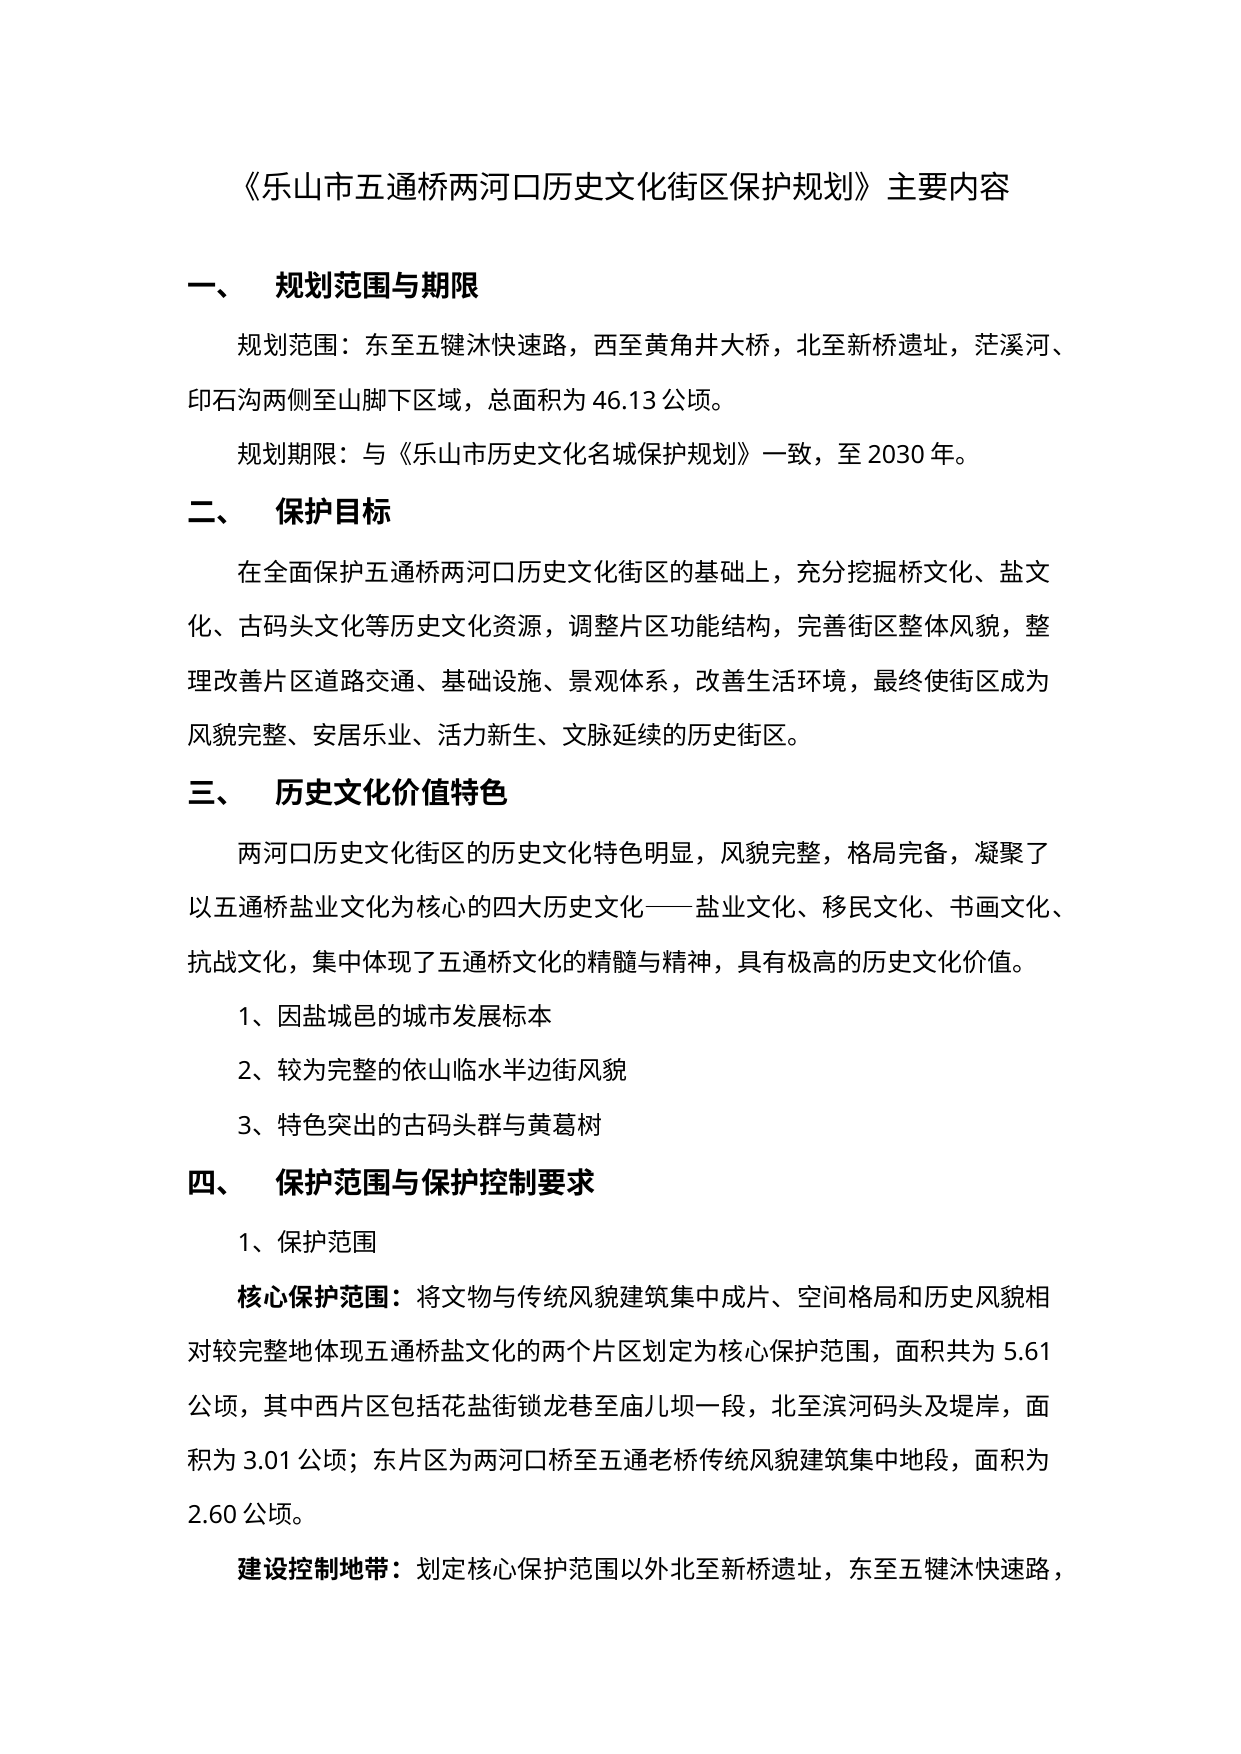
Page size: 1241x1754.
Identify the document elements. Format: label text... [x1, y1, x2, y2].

text 2、较为完整的依山临水半边街风貌 [187, 1051, 1053, 1087]
list 历史文化价值特色 [187, 770, 1053, 812]
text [187, 1549, 1053, 1585]
list 规划范围与期限 [187, 262, 1053, 304]
text 规划期限：与《乐山市历史文化名城保护规划》一致，至2030年。 [187, 434, 1053, 471]
text 规划范围：东至五犍沐快速路，西至黄角井大桥，北至新桥遗址，茫溪河、印石沟两侧至山脚下区域，总面积为46.13公顷。 [187, 326, 1053, 416]
text 核心保护范围：将文物与传统风貌建筑集中成片、空间格局和历史风貌相对较完整地体现五通桥盐文化的两个片区划定为核心保护范围，面积共为5.61公顷，其中西片区包括花盐街锁龙巷至庙儿坝一段，北至滨河码头及堤岸，面积为3.01公顷；东片区为两河口桥至五通老桥传统风貌建筑集中地段，面积为2.60公顷。 [187, 1277, 1053, 1531]
text 3、特色突出的古码头群与黄葛树 [187, 1105, 1053, 1141]
text 《乐山市五通桥两河口历史文化街区保护规划》主要内容 [187, 162, 1053, 207]
text 两河口历史文化街区的历史文化特色明显，风貌完整，格局完备，凝聚了以五通桥盐业文化为核心的四大历史文化——盐业文化、移民文化、书画文化、抗战文化，集中体现了五通桥文化的精髓与精神，具有极高的历史文化价值。 [187, 833, 1053, 978]
text 1、因盐城邑的城市发展标本 [187, 996, 1053, 1033]
text 1、保护范围 [187, 1223, 1053, 1259]
text 在全面保护五通桥两河口历史文化街区的基础上，充分挖掘桥文化、盐文化、古码头文化等历史文化资源，调整片区功能结构，完善街区整体风貌，整理改善片区道路交通、基础设施、景观体系，改善生活环境，最终使街区成为风貌完整、安居乐业、活力新生、文脉延续的历史街区。 [187, 552, 1053, 752]
list 保护范围与保护控制要求 [187, 1159, 1053, 1202]
list 保护目标 [187, 489, 1053, 531]
